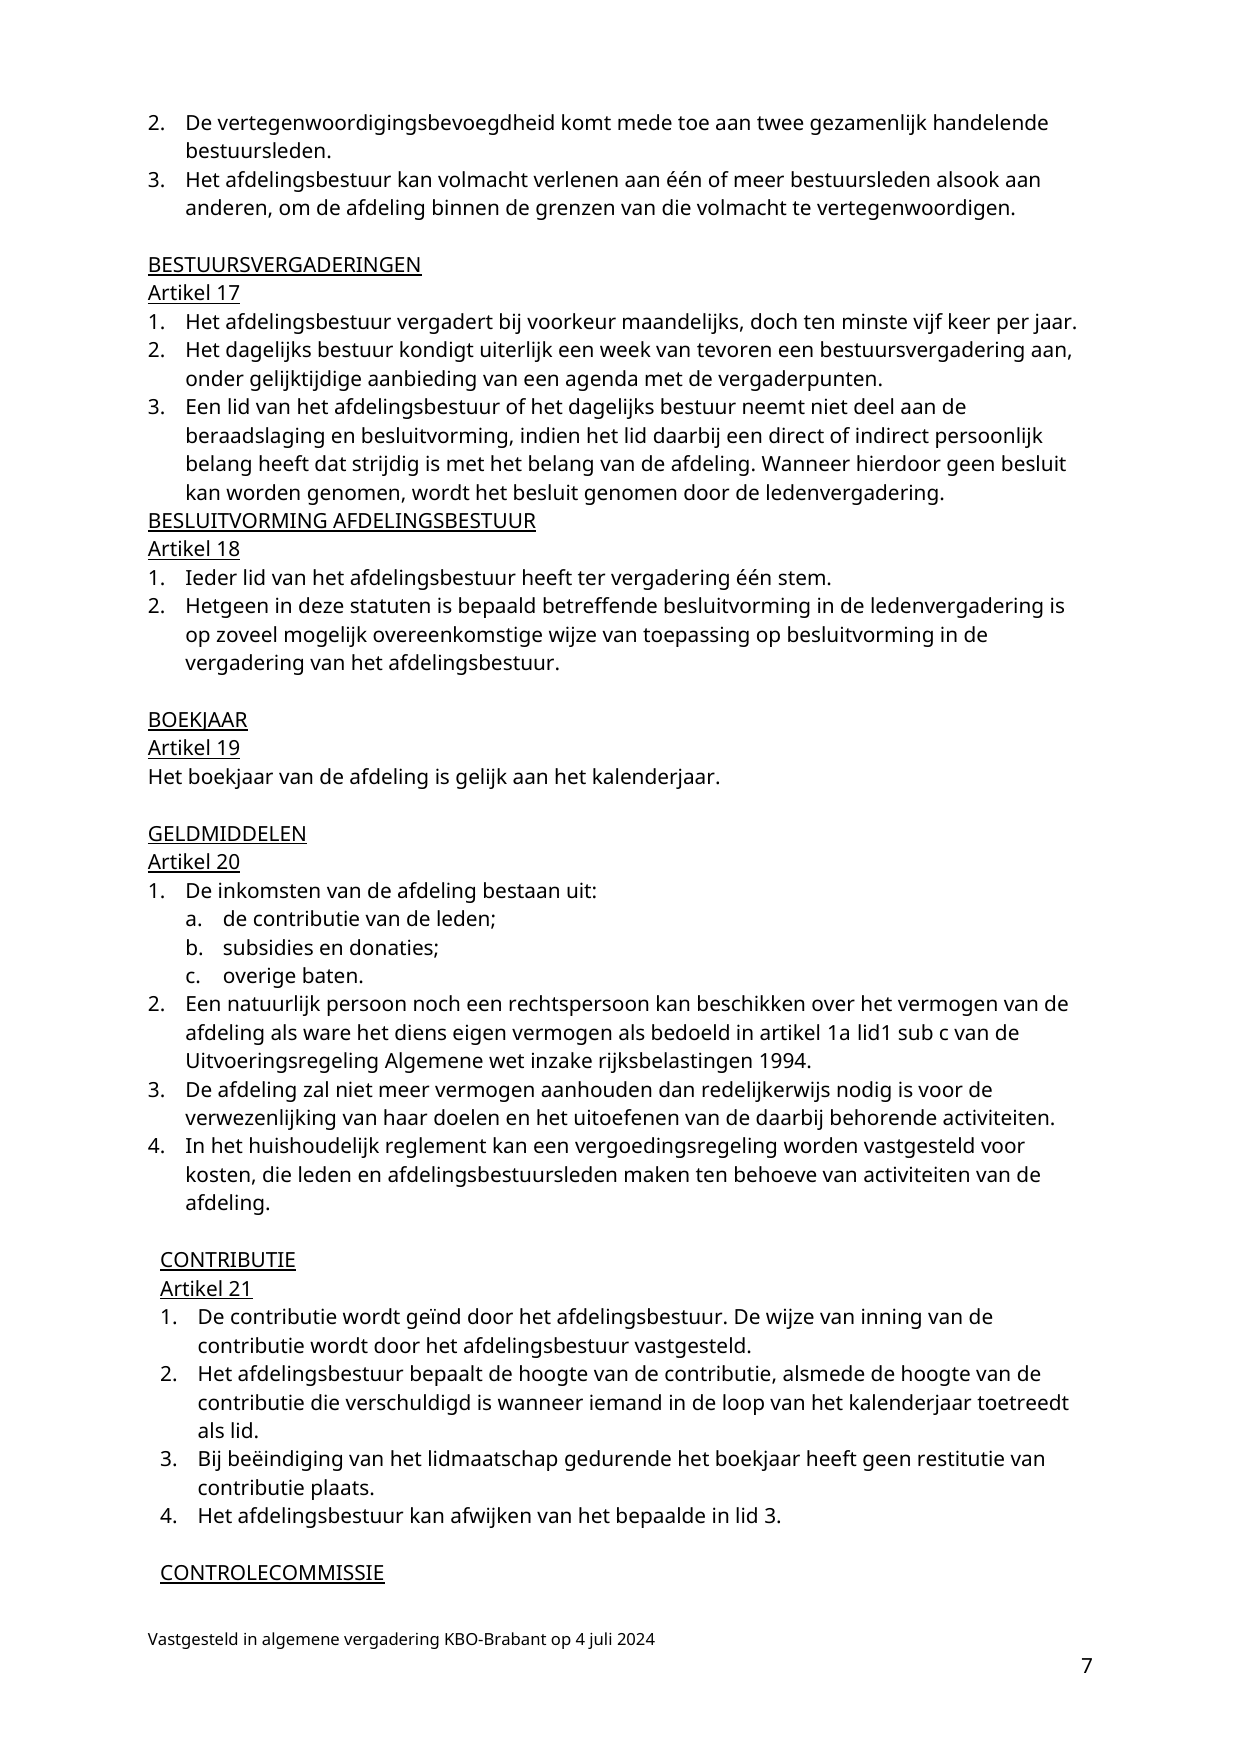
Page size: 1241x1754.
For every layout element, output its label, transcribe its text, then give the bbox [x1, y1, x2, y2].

list Ieder lid van het afdelingsbestuur heeft ter vergadering één stem. [148, 563, 1092, 591]
list De vertegenwoordigingsbevoegdheid komt mede toe aan twee gezamenlijk handelende bestuursleden. [148, 108, 1092, 165]
list subsidies en donaties; [185, 933, 1092, 961]
list De afdeling zal niet meer vermogen aanhouden dan redelijkerwijs nodig is voor de verwezenlijking van haar doelen en het uitoefenen van de daarbij behorende activiteiten. [148, 1075, 1092, 1132]
list Een natuurlijk persoon noch een rechtspersoon kan beschikken over het vermogen van de afdeling als ware het diens eigen vermogen als bedoeld in artikel 1a lid1 sub c van de Uitvoeringsregeling Algemene wet inzake rijksbelastingen 1994. [148, 989, 1092, 1075]
subtitle Bij beëindiging van het lidmaatschap gedurende het boekjaar heeft geen restitutie van contributie plaats. [160, 1444, 1092, 1501]
subtitle De contributie wordt geïnd door het afdelingsbestuur. De wijze van inning van de contributie wordt door het afdelingsbestuur vastgesteld. [160, 1302, 1092, 1359]
list de contributie van de leden; [185, 904, 1092, 933]
subtitle CONTRIBUTIE [160, 1245, 1092, 1274]
subtitle Artikel 21 [160, 1274, 1092, 1302]
subtitle Het afdelingsbestuur kan afwijken van het bepaalde in lid 3. [160, 1501, 1092, 1530]
list Hetgeen in deze statuten is bepaald betreffende besluitvorming in de ledenvergadering is op zoveel mogelijk overeenkomstige wijze van toepassing op besluitvorming in de vergadering van het afdelingsbestuur. [148, 591, 1092, 677]
text BOEKJAAR [148, 705, 1092, 733]
text Artikel 18 [148, 534, 1092, 563]
list Het dagelijks bestuur kondigt uiterlijk een week van tevoren een bestuursvergadering aan, onder gelijktijdige aanbieding van een agenda met de vergaderpunten. [148, 335, 1092, 392]
list overige baten. [185, 961, 1092, 989]
text Het boekjaar van de afdeling is gelijk aan het kalenderjaar. [148, 762, 1092, 790]
subtitle Het afdelingsbestuur bepaalt de hoogte van de contributie, alsmede de hoogte van de contributie die verschuldigd is wanneer iemand in de loop van het kalenderjaar toetreedt als lid. [160, 1359, 1092, 1444]
list De inkomsten van de afdeling bestaan uit: [148, 876, 1092, 904]
list Het afdelingsbestuur vergadert bij voorkeur maandelijks, doch ten minste vijf keer per jaar. [148, 307, 1092, 335]
list Een lid van het afdelingsbestuur of het dagelijks bestuur neemt niet deel aan de beraadslaging en besluitvorming, indien het lid daarbij een direct of indirect persoonlijk belang heeft dat strijdig is met het belang van de afdeling. Wanneer hierdoor geen besluit kan worden genomen, wordt het besluit genomen door de ledenvergadering. [148, 392, 1092, 506]
text GELDMIDDELEN [148, 819, 1092, 847]
text Artikel 19 [148, 733, 1092, 762]
text CONTROLECOMMISSIE [160, 1558, 1092, 1587]
text Artikel 20 [148, 847, 1092, 876]
text BESTUURSVERGADERINGEN Artikel 17 [148, 250, 1092, 307]
list In het huishoudelijk reglement kan een vergoedingsregeling worden vastgesteld voor kosten, die leden en afdelingsbestuursleden maken ten behoeve van activiteiten van de afdeling. [148, 1132, 1092, 1217]
text BESLUITVORMING AFDELINGSBESTUUR [148, 506, 1092, 534]
list Het afdelingsbestuur kan volmacht verlenen aan één of meer bestuursleden alsook aan anderen, om de afdeling binnen de grenzen van die volmacht te vertegenwoordigen. [148, 165, 1092, 222]
